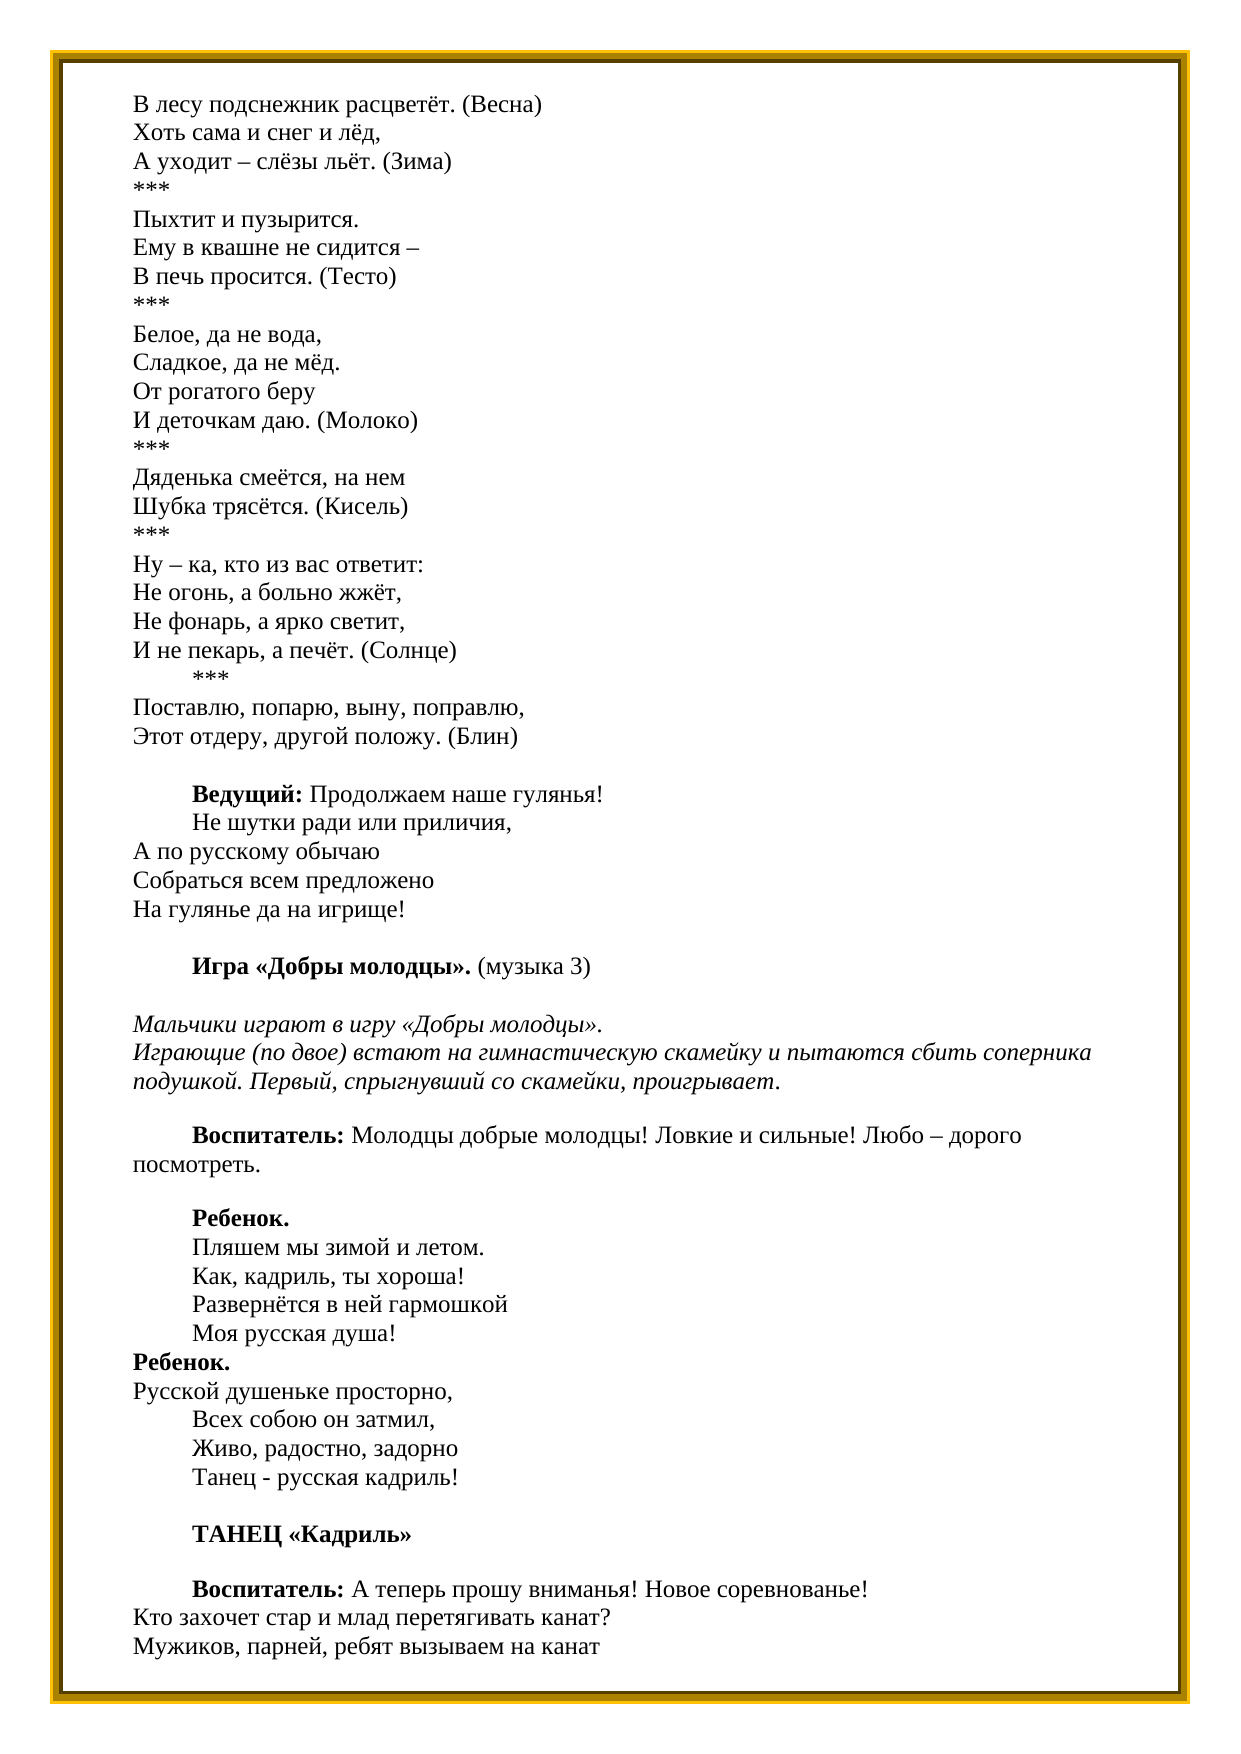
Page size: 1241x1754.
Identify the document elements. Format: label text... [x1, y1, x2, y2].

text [133, 89, 1152, 664]
text Пляшем мы зимой и летом. [133, 1232, 1152, 1261]
text Развернётся в ней гармошкой [133, 1289, 1152, 1318]
text Как, кадриль, ты хороша! [133, 1261, 1152, 1289]
text Живо, радостно, задорно [133, 1433, 1152, 1462]
text Ведущий: Продолжаем наше гулянья! [133, 779, 1152, 807]
text Всех собою он затмил, [133, 1404, 1152, 1433]
text Моя русская душа! Ребенок. Русской душеньке просторно, [133, 1318, 1152, 1404]
text Воспитатель: Молодцы добрые молодцы! Ловкие и сильные! Любо – дорого посмотреть. [133, 1120, 1152, 1203]
text Игра «Добры молодцы». (музыка 3) [133, 951, 1152, 980]
text Мальчики играют в игру «Добры молодцы». Играющие (по двое) встают на гимнастическую скамейку и пытаются сбить соперника подушкой. Первый, спрыгнувший со скамейки, проигрывает. [133, 980, 1152, 1120]
text Не шутки ради или приличия, А по русскому обычаю Собраться всем предложено На гулянье да на игрище! [133, 807, 1152, 922]
text *** Поставлю, попарю, выну, поправлю, Этот отдеру, другой положу. (Блин) [133, 664, 1152, 750]
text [133, 1574, 1152, 1660]
text Ребенок. [133, 1203, 1152, 1232]
text ТАНЕЦ «Кадриль» [133, 1519, 1152, 1574]
text Танец - русская кадриль! [133, 1462, 1152, 1491]
